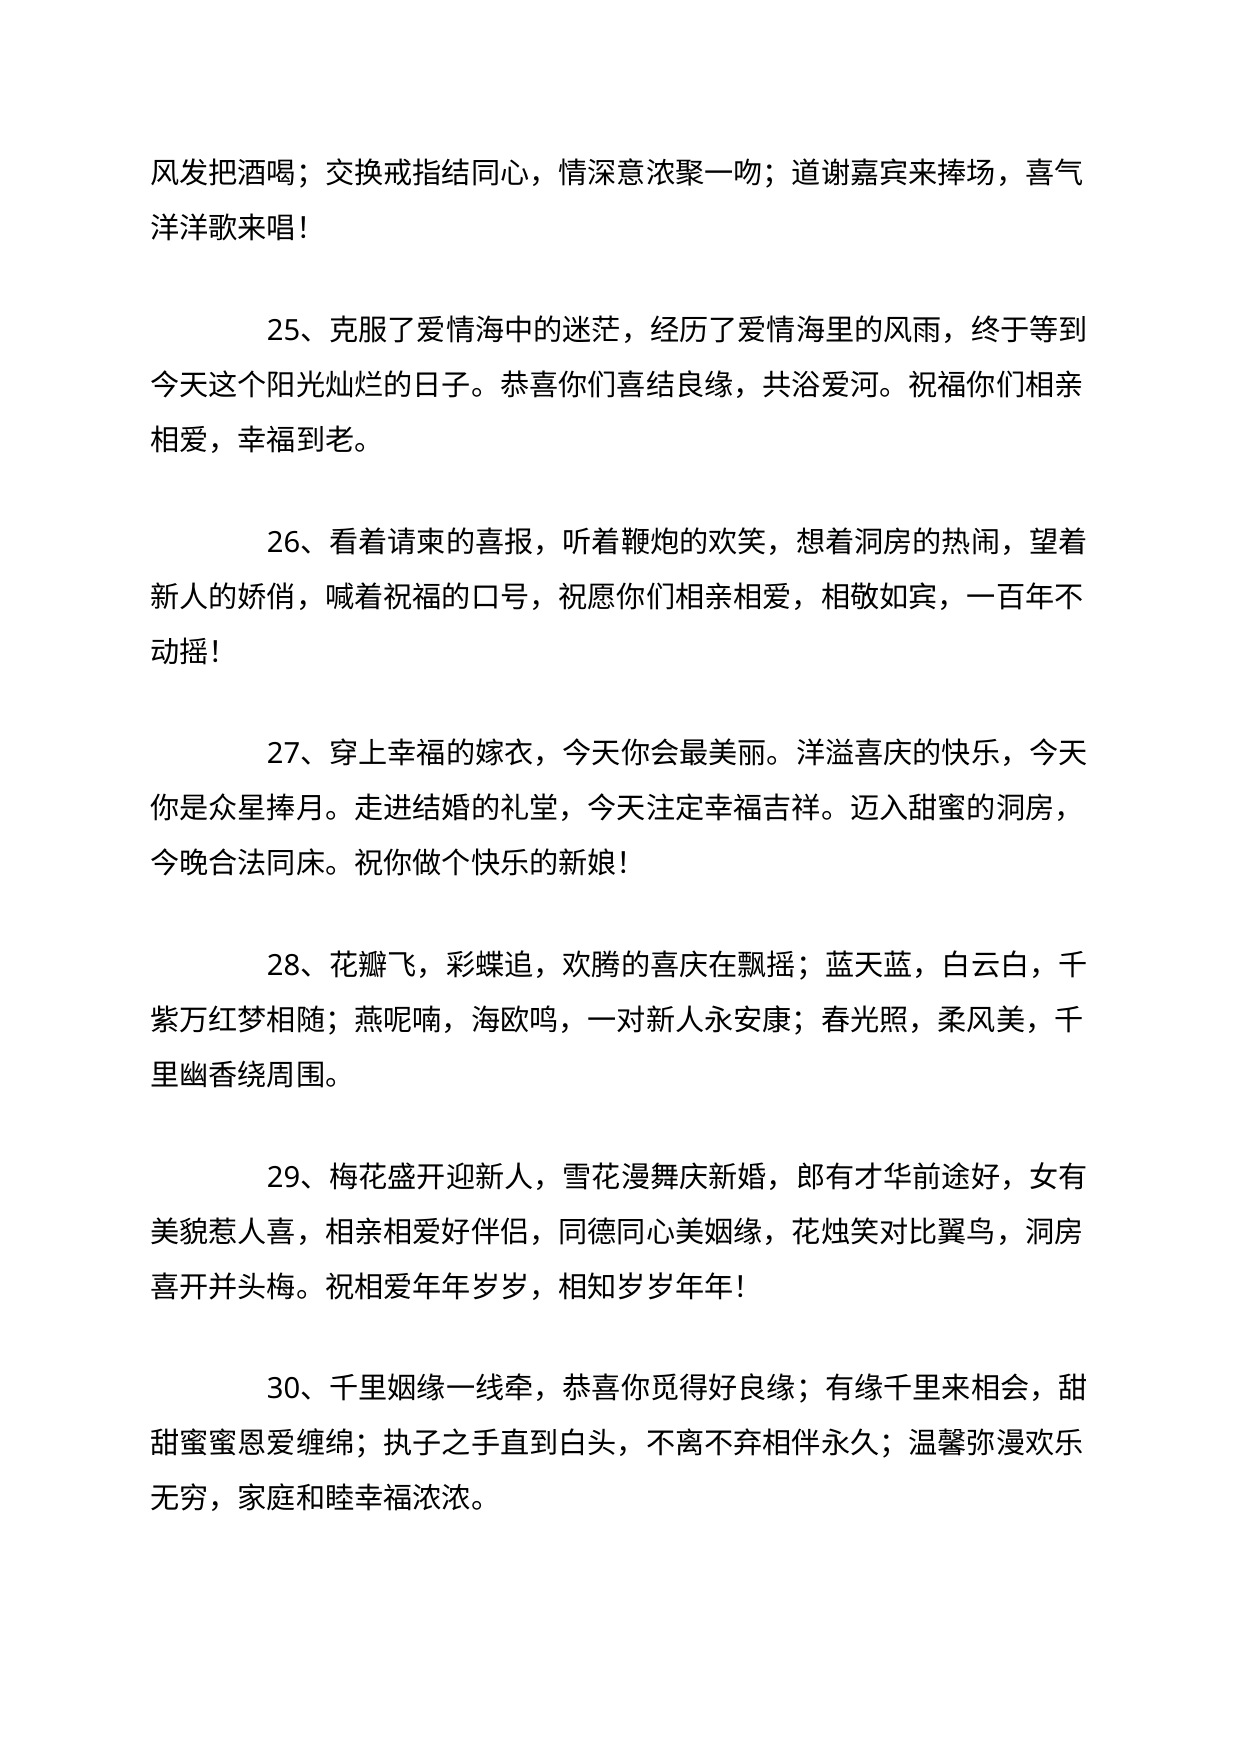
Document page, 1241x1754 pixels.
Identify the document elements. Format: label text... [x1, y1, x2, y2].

text 27、穿上幸福的嫁衣，今天你会最美丽。洋溢喜庆的快乐，今天你是众星捧月。走进结婚的礼堂，今天注定幸福吉祥。迈入甜蜜的洞房，今晚合法同床。祝你做个快乐的新娘！ [150, 730, 1090, 882]
text 28、花瓣飞，彩蝶追，欢腾的喜庆在飘摇；蓝天蓝，白云白，千紫万红梦相随；燕呢喃，海欧鸣，一对新人永安康；春光照，柔风美，千里幽香绕周围。 [150, 942, 1090, 1094]
text 26、看着请柬的喜报，听着鞭炮的欢笑，想着洞房的热闹，望着新人的娇俏，喊着祝福的口号，祝愿你们相亲相爱，相敬如宾，一百年不动摇！ [150, 518, 1090, 671]
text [150, 150, 1090, 247]
text 29、梅花盛开迎新人，雪花漫舞庆新婚，郎有才华前途好，女有美貌惹人喜，相亲相爱好伴侣，同德同心美姻缘，花烛笑对比翼鸟，洞房喜开并头梅。祝相爱年年岁岁，相知岁岁年年！ [150, 1153, 1090, 1306]
text 30、千里姻缘一线牵，恭喜你觅得好良缘；有缘千里来相会，甜甜蜜蜜恩爱缠绵；执子之手直到白头，不离不弃相伴永久；温馨弥漫欢乐无穷，家庭和睦幸福浓浓。 [150, 1365, 1090, 1517]
text 25、克服了爱情海中的迷茫，经历了爱情海里的风雨，终于等到今天这个阳光灿烂的日子。恭喜你们喜结良缘，共浴爱河。祝福你们相亲相爱，幸福到老。 [150, 307, 1090, 459]
